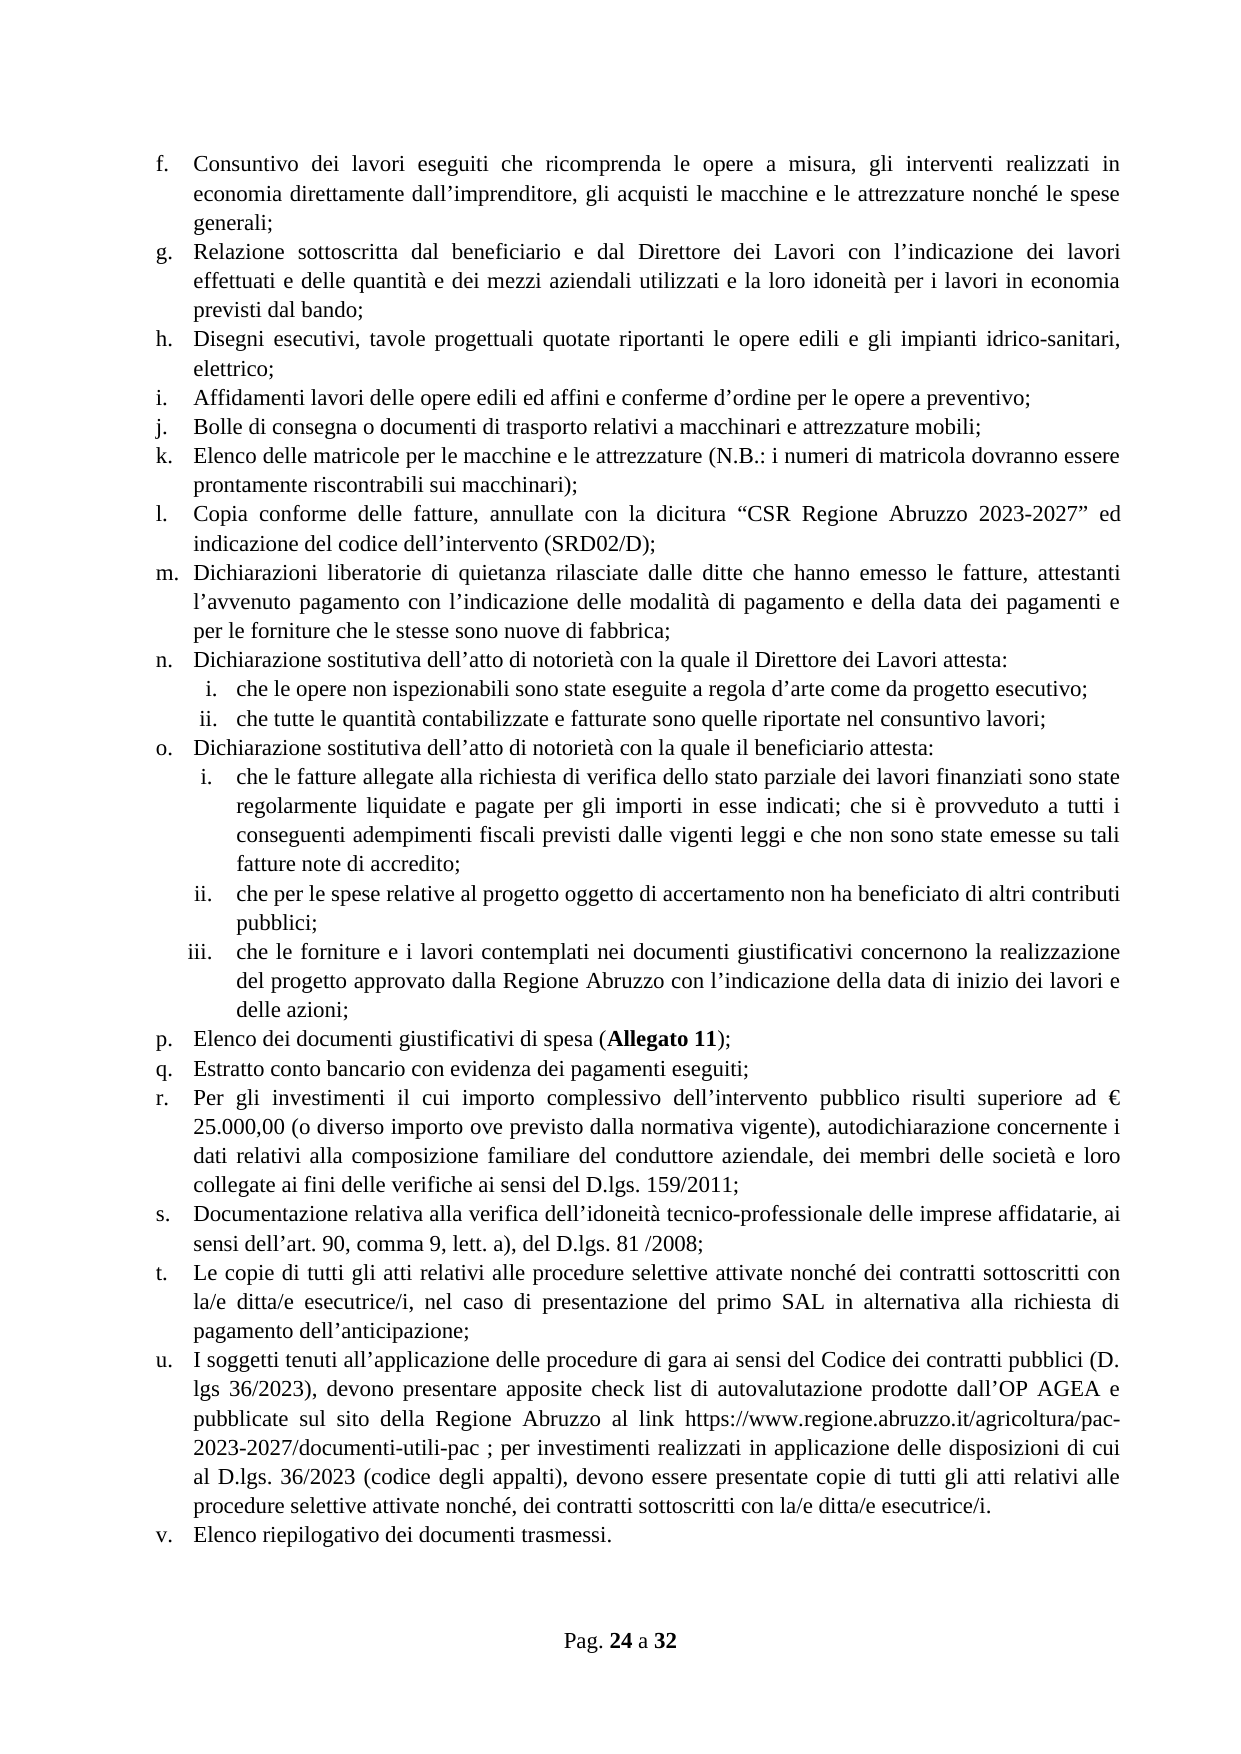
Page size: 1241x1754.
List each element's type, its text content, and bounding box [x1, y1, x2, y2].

list Dichiarazione sostitutiva dell’atto di notorietà con la quale il Direttore dei Lavori attesta: [156, 643, 1122, 673]
list Estratto conto bancario con evidenza dei pagamenti eseguiti; [156, 1052, 1122, 1081]
list Elenco dei documenti giustificativi di spesa (Allegato 11); [156, 1023, 1122, 1052]
list che le fatture allegate alla richiesta di verifica dello stato parziale dei lavori finanziati sono state regolarmente liquidate e pagate per gli importi in esse indicati; che si è provveduto a tutti i conseguenti adempimenti fiscali previsti dalle vigenti leggi e che non sono state emesse su tali fatture note di accredito; [212, 760, 1122, 877]
list che per le spese relative al progetto oggetto di accertamento non ha beneficiato di altri contributi pubblici; [212, 877, 1122, 935]
list Relazione sottoscritta dal beneficiario e dal Direttore dei Lavori con l’indicazione dei lavori effettuati e delle quantità e dei mezzi aziendali utilizzati e la loro idoneità per i lavori in economia previsti dal bando; [156, 235, 1122, 323]
list I soggetti tenuti all’applicazione delle procedure di gara ai sensi del Codice dei contratti pubblici (D. lgs 36/2023), devono presentare apposite check list di autovalutazione prodotte dall’OP AGEA e pubblicate sul sito della Regione Abruzzo al link https://www.regione.abruzzo.it/agricoltura/pac-2023-2027/documenti-utili-pac ; per investimenti realizzati in applicazione delle disposizioni di cui al D.lgs. 36/2023 (codice degli appalti), devono essere presentate copie di tutti gli atti relativi alle procedure selettive attivate nonché, dei contratti sottoscritti con la/e ditta/e esecutrice/i. [156, 1343, 1122, 1518]
list Dichiarazioni liberatorie di quietanza rilasciate dalle ditte che hanno emesso le fatture, attestanti l’avvenuto pagamento con l’indicazione delle modalità di pagamento e della data dei pagamenti e per le forniture che le stesse sono nuove di fabbrica; [156, 556, 1122, 643]
list che tutte le quantità contabilizzate e fatturate sono quelle riportate nel consuntivo lavori; [217, 702, 1122, 731]
list che le opere non ispezionabili sono state eseguite a regola d’arte come da progetto esecutivo; [217, 673, 1122, 702]
list che le forniture e i lavori contemplati nei documenti giustificativi concernono la realizzazione del progetto approvato dalla Regione Abruzzo con l’indicazione della data di inizio dei lavori e delle azioni; [212, 935, 1122, 1023]
list Copia conforme delle fatture, annullate con la dicitura “CSR Regione Abruzzo 2023-2027” ed indicazione del codice dell’intervento (SRD02/D); [156, 498, 1122, 556]
list Disegni esecutivi, tavole progettuali quotate riportanti le opere edili e gli impianti idrico-sanitari, elettrico; [156, 323, 1122, 381]
list Elenco delle matricole per le macchine e le attrezzature (N.B.: i numeri di matricola dovranno essere prontamente riscontrabili sui macchinari); [156, 439, 1122, 498]
list Per gli investimenti il cui importo complessivo dell’intervento pubblico risulti superiore ad € 25.000,00 (o diverso importo ove previsto dalla normativa vigente), autodichiarazione concernente i dati relativi alla composizione familiare del conduttore aziendale, dei membri delle società e loro collegate ai fini delle verifiche ai sensi del D.lgs. 159/2011; [156, 1081, 1122, 1198]
list Dichiarazione sostitutiva dell’atto di notorietà con la quale il beneficiario attesta: [156, 731, 1122, 760]
list Elenco riepilogativo dei documenti trasmessi. [156, 1518, 1122, 1548]
list Affidamenti lavori delle opere edili ed affini e conferme d’ordine per le opere a preventivo; [156, 381, 1122, 410]
list Bolle di consegna o documenti di trasporto relativi a macchinari e attrezzature mobili; [156, 410, 1122, 439]
list Consuntivo dei lavori eseguiti che ricomprenda le opere a misura, gli interventi realizzati in economia direttamente dall’imprenditore, gli acquisti le macchine e le attrezzature nonché le spese generali; [156, 148, 1122, 235]
list Le copie di tutti gli atti relativi alle procedure selettive attivate nonché dei contratti sottoscritti con la/e ditta/e esecutrice/i, nel caso di presentazione del primo SAL in alternativa alla richiesta di pagamento dell’anticipazione; [156, 1256, 1122, 1343]
list Documentazione relativa alla verifica dell’idoneità tecnico-professionale delle imprese affidatarie, ai sensi dell’art. 90, comma 9, lett. a), del D.lgs. 81 /2008; [156, 1198, 1122, 1256]
